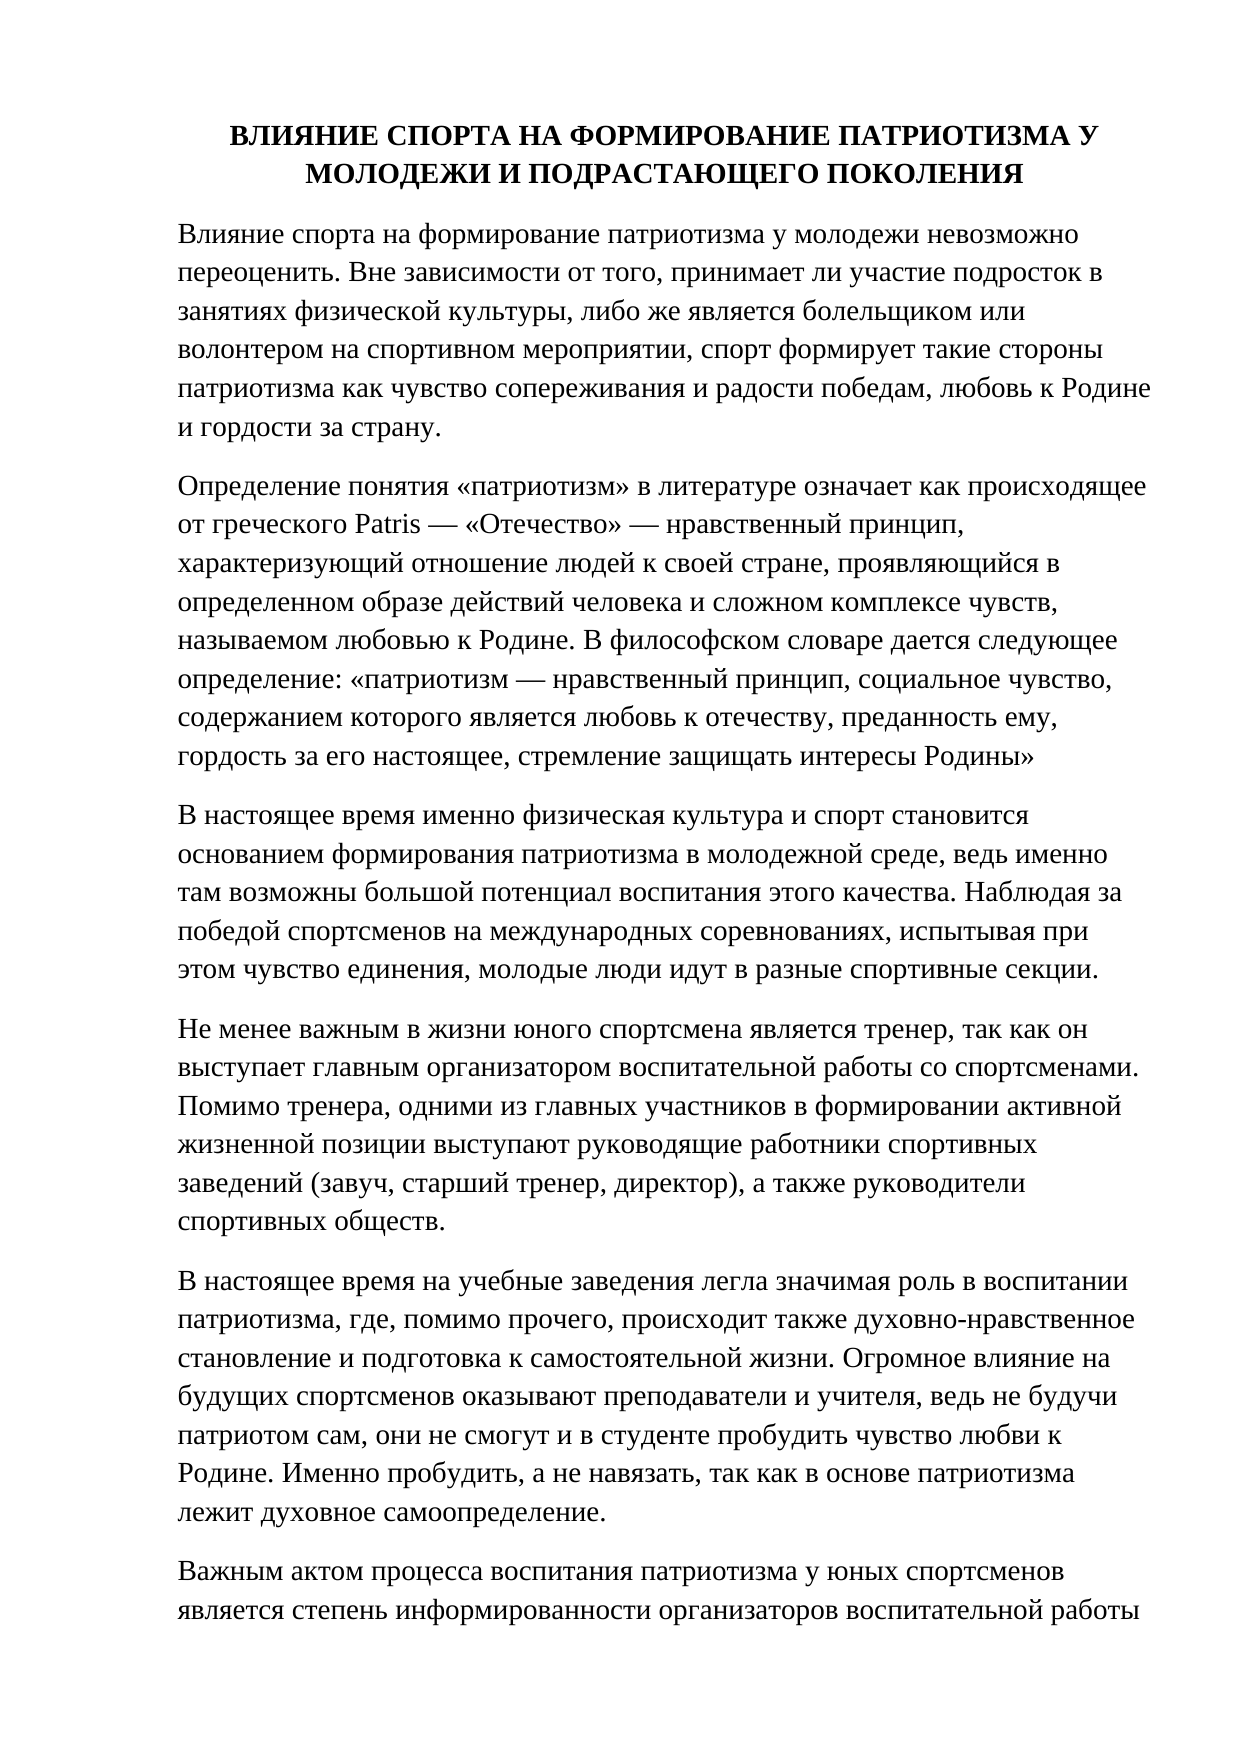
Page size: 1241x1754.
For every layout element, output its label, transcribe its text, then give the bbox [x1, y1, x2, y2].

text Определение понятия «патриотизм» в литературе означает как происходящее от греческого Patris — «Отечество» — нравственный принцип, характеризующий отношение людей к своей стране, проявляющийся в определенном образе действий человека и сложном комплексе чувств, называемом любовью к Родине. В философском словаре дается следующее определение: «патриотизм — нравственный принцип, социальное чувство, содержанием которого является любовь к отечеству, преданность ему, гордость за его настоящее, стремление защищать интересы Родины» [177, 468, 1152, 771]
text В настоящее время на учебные заведения легла значимая роль в воспитании патриотизма, где, помимо прочего, происходит также духовно-нравственное становление и подготовка к самостоятельной жизни. Огромное влияние на будущих спортсменов оказывают преподаватели и учителя, ведь не будучи патриотом сам, они не смогут и в студенте пробудить чувство любви к Родине. Именно пробудить, а не навязать, так как в основе патриотизма лежит духовное самоопределение. [177, 1263, 1152, 1528]
text Не менее важным в жизни юного спортсмена является тренер, так как он выступает главным организатором воспитательной работы со спортсменами. Помимо тренера, одними из главных участников в формировании активной жизненной позиции выступают руководящие работники спортивных заведений (завуч, старший тренер, директор), а также руководители спортивных обществ. [177, 1011, 1152, 1237]
text В настоящее время именно физическая культура и спорт становится основанием формирования патриотизма в молодежной среде, ведь именно там возможны большой потенциал воспитания этого качества. Наблюдая за победой спортсменов на международных соревнованиях, испытывая при этом чувство единения, молодые люди идут в разные спортивные секции. [177, 797, 1152, 985]
text Влияние спорта на формирование патриотизма у молодежи невозможно переоценить. Вне зависимости от того, принимает ли участие подросток в занятиях физической культуры, либо же является болельщиком или волонтером на спортивном мероприятии, спорт формирует такие стороны патриотизма как чувство сопереживания и радости победам, любовь к Родине и гордости за страну. [177, 216, 1152, 442]
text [177, 1553, 1152, 1626]
text ВЛИЯНИЕ СПОРТА НА ФОРМИРОВАНИЕ ПАТРИОТИЗМА У МОЛОДЕЖИ И ПОДРАСТАЮЩЕГО ПОКОЛЕНИЯ [177, 118, 1152, 190]
